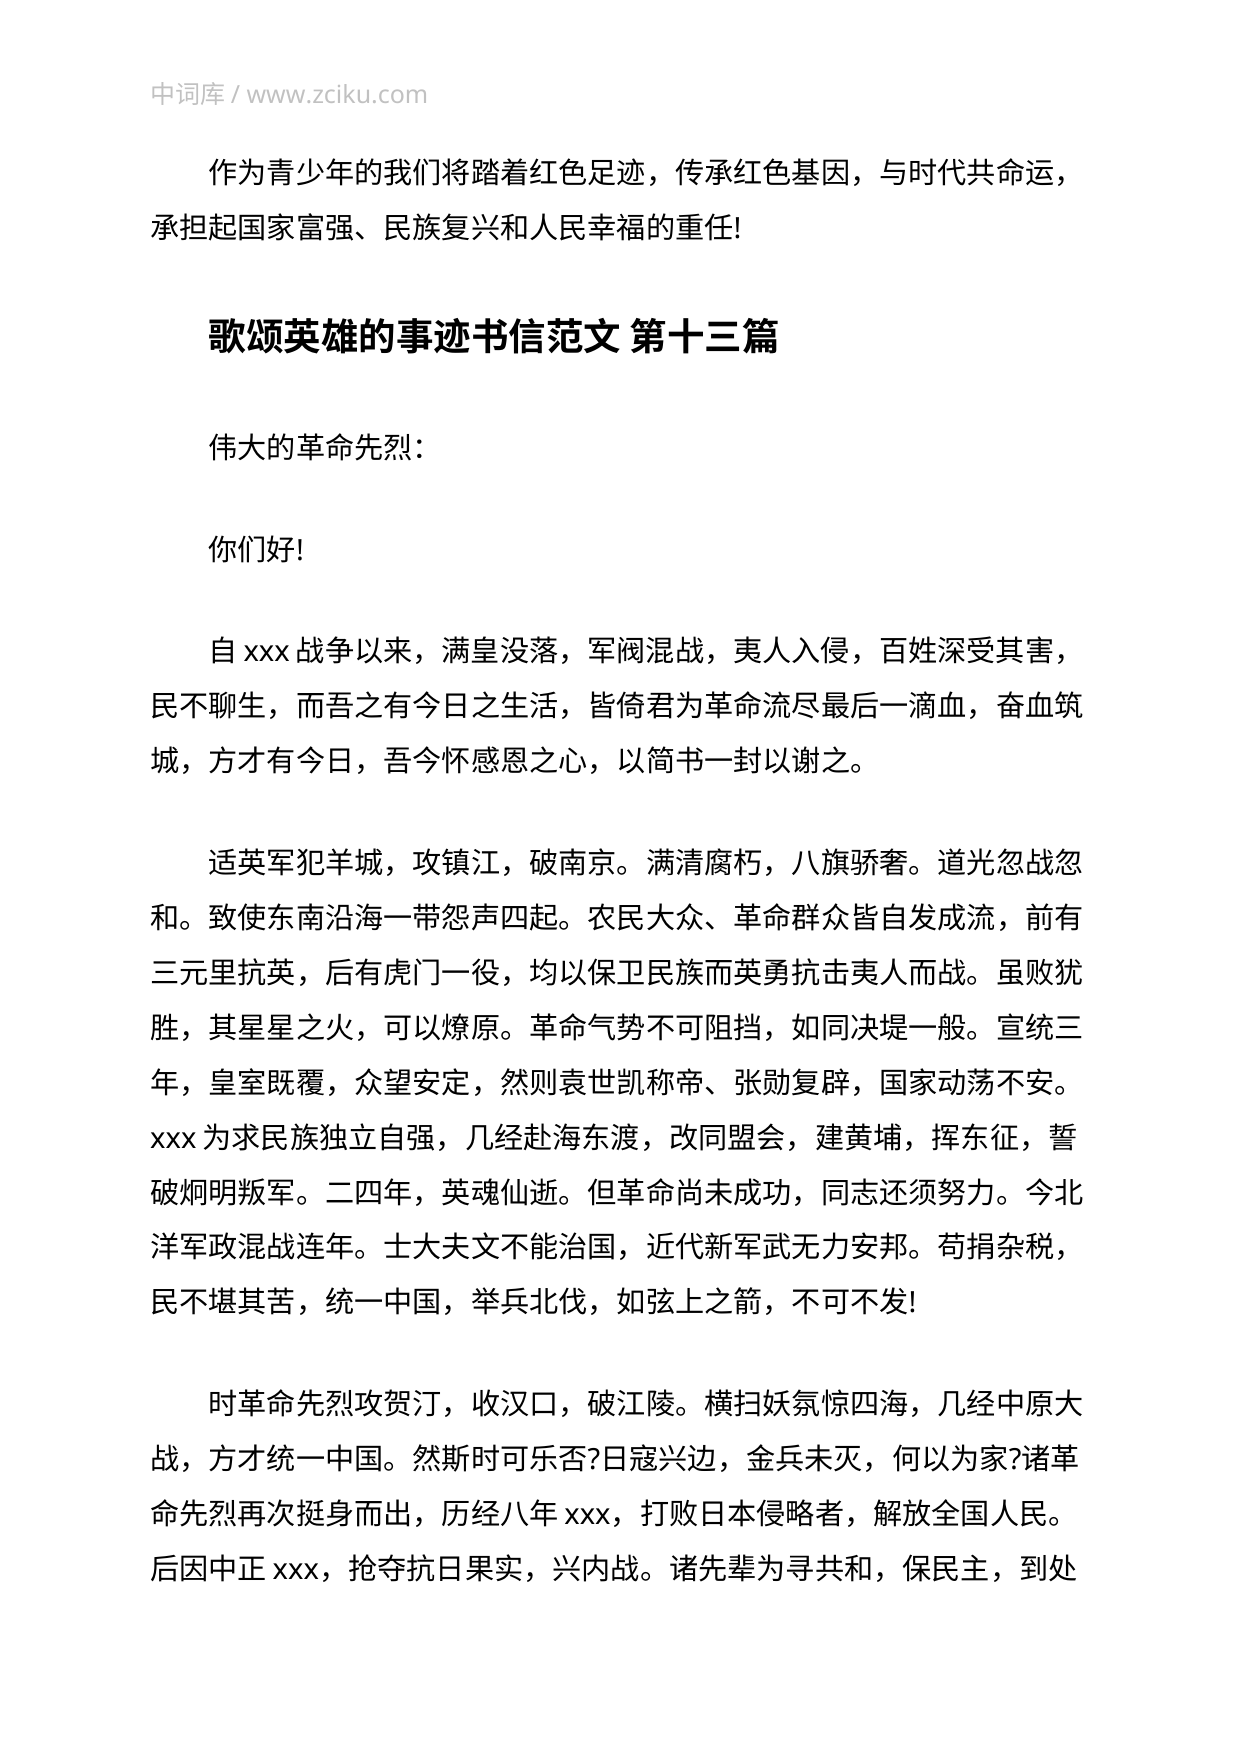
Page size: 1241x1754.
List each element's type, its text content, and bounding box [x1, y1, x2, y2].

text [150, 1381, 1090, 1588]
text 你们好! [150, 526, 1090, 568]
text 作为青少年的我们将踏着红色足迹，传承红色基因，与时代共命运，承担起国家富强、民族复兴和人民幸福的重任! [150, 150, 1090, 247]
text 伟大的革命先烈： [150, 424, 1090, 467]
text 歌颂英雄的事迹书信范文 第十三篇 [150, 307, 1090, 361]
text 适英军犯羊城，攻镇江，破南京。满清腐朽，八旗骄奢。道光忽战忽和。致使东南沿海一带怨声四起。农民大众、革命群众皆自发成流，前有三元里抗英，后有虎门一役，均以保卫民族而英勇抗击夷人而战。虽败犹胜，其星星之火，可以燎原。革命气势不可阻挡，如同决堤一般。宣统三年，皇室既覆，众望安定，然则袁世凯称帝、张勋复辟，国家动荡不安。xxx为求民族独立自强，几经赴海东渡，改同盟会，建黄埔，挥东征，誓破炯明叛军。二四年，英魂仙逝。但革命尚未成功，同志还须努力。今北洋军政混战连年。士大夫文不能治国，近代新军武无力安邦。苟捐杂税，民不堪其苦，统一中国，举兵北伐，如弦上之箭，不可不发! [150, 840, 1090, 1321]
text 自xxx战争以来，满皇没落，军阀混战，夷人入侵，百姓深受其害，民不聊生，而吾之有今日之生活，皆倚君为革命流尽最后一滴血，奋血筑城，方才有今日，吾今怀感恩之心，以简书一封以谢之。 [150, 628, 1090, 780]
